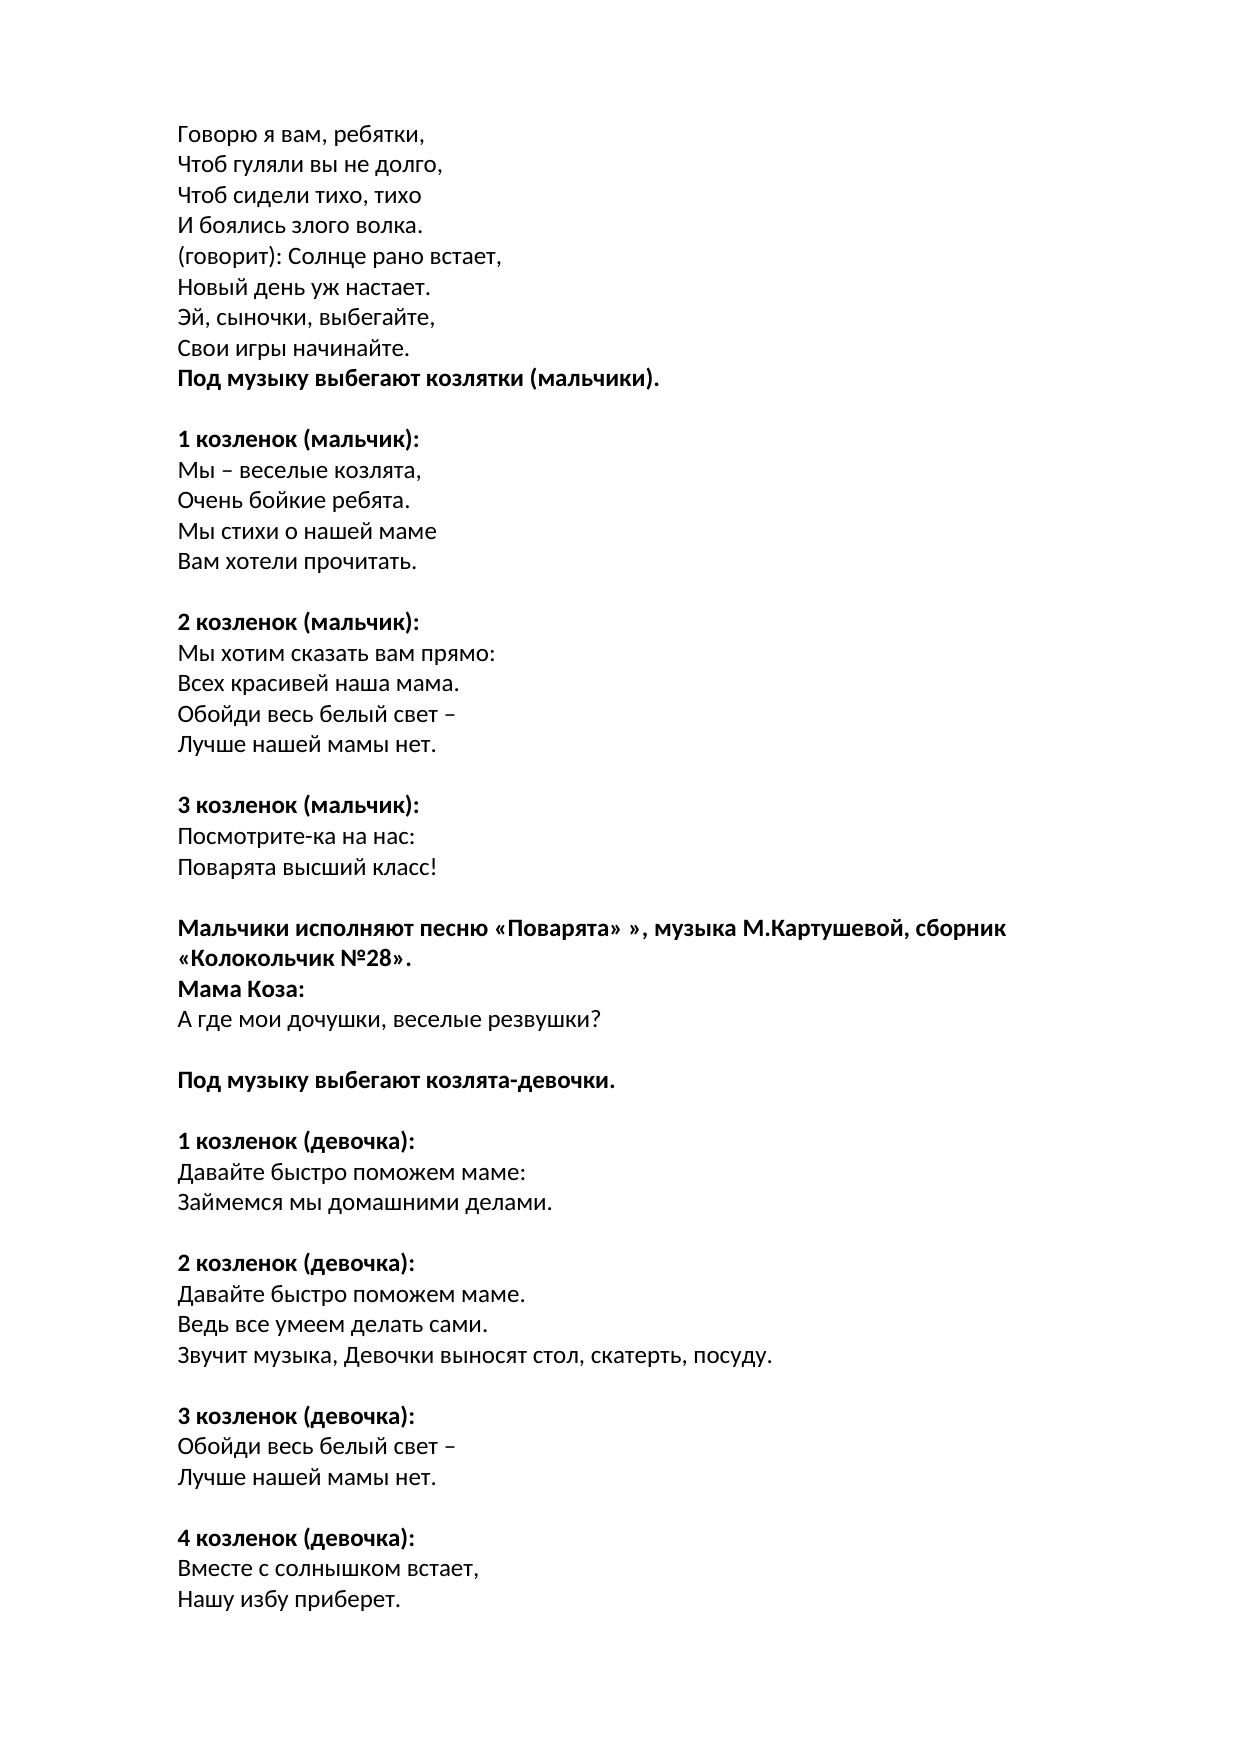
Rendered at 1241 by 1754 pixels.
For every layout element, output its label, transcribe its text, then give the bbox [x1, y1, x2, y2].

text Эй, сыночки, выбегайте, [177, 301, 1152, 332]
text Нашу избу приберет. [177, 1583, 1152, 1614]
text 2 козленок (девочка): [177, 1247, 1152, 1278]
text 1 козленок (девочка): [177, 1125, 1152, 1156]
text Лучше нашей мамы нет. [177, 728, 1152, 759]
text Лучше нашей мамы нет. [177, 1461, 1152, 1492]
text Звучит музыка, Девочки выносят стол, скатерть, посуду. [177, 1339, 1152, 1369]
text Вам хотели прочитать. [177, 545, 1152, 576]
text (говорит): Солнце рано встает, [177, 240, 1152, 271]
text 1 козленок (мальчик): [177, 423, 1152, 454]
text Обойди весь белый свет – [177, 698, 1152, 728]
text Ведь все умеем делать сами. [177, 1308, 1152, 1339]
text Займемся мы домашними делами. [177, 1186, 1152, 1217]
text Давайте быстро поможем маме. [177, 1278, 1152, 1308]
text Под музыку выбегают козлята-девочки. [177, 1064, 1152, 1095]
text Вместе с солнышком встает, [177, 1553, 1152, 1583]
text Мы – веселые козлята, [177, 454, 1152, 484]
text Свои игры начинайте. [177, 332, 1152, 362]
text Под музыку выбегают козлятки (мальчики). [177, 362, 1152, 393]
text Поварята высший класс! [177, 851, 1152, 881]
text 3 козленок (мальчик): [177, 789, 1152, 820]
text 2 козленок (мальчик): [177, 606, 1152, 637]
text 4 козленок (девочка): [177, 1522, 1152, 1553]
text И боялись злого волка. [177, 210, 1152, 240]
text Говорю я вам, ребятки, Чтоб гуляли вы не долго, Чтоб сидели тихо, тихо [177, 118, 1152, 210]
text 3 козленок (девочка): [177, 1400, 1152, 1431]
text Мама Коза: [177, 973, 1152, 1003]
text Посмотрите-ка на нас: [177, 820, 1152, 851]
text А где мои дочушки, веселые резвушки? [177, 1003, 1152, 1034]
text Мы хотим сказать вам прямо: [177, 637, 1152, 667]
text Давайте быстро поможем маме: [177, 1156, 1152, 1186]
text Очень бойкие ребята. [177, 484, 1152, 515]
text Обойди весь белый свет – [177, 1431, 1152, 1461]
text Мальчики исполняют песню «Поварята» », музыка М.Картушевой, сборник «Колокольчик №28». [177, 912, 1152, 973]
text Мы стихи о нашей маме [177, 515, 1152, 545]
text Новый день уж настает. [177, 271, 1152, 301]
text Всех красивей наша мама. [177, 667, 1152, 698]
